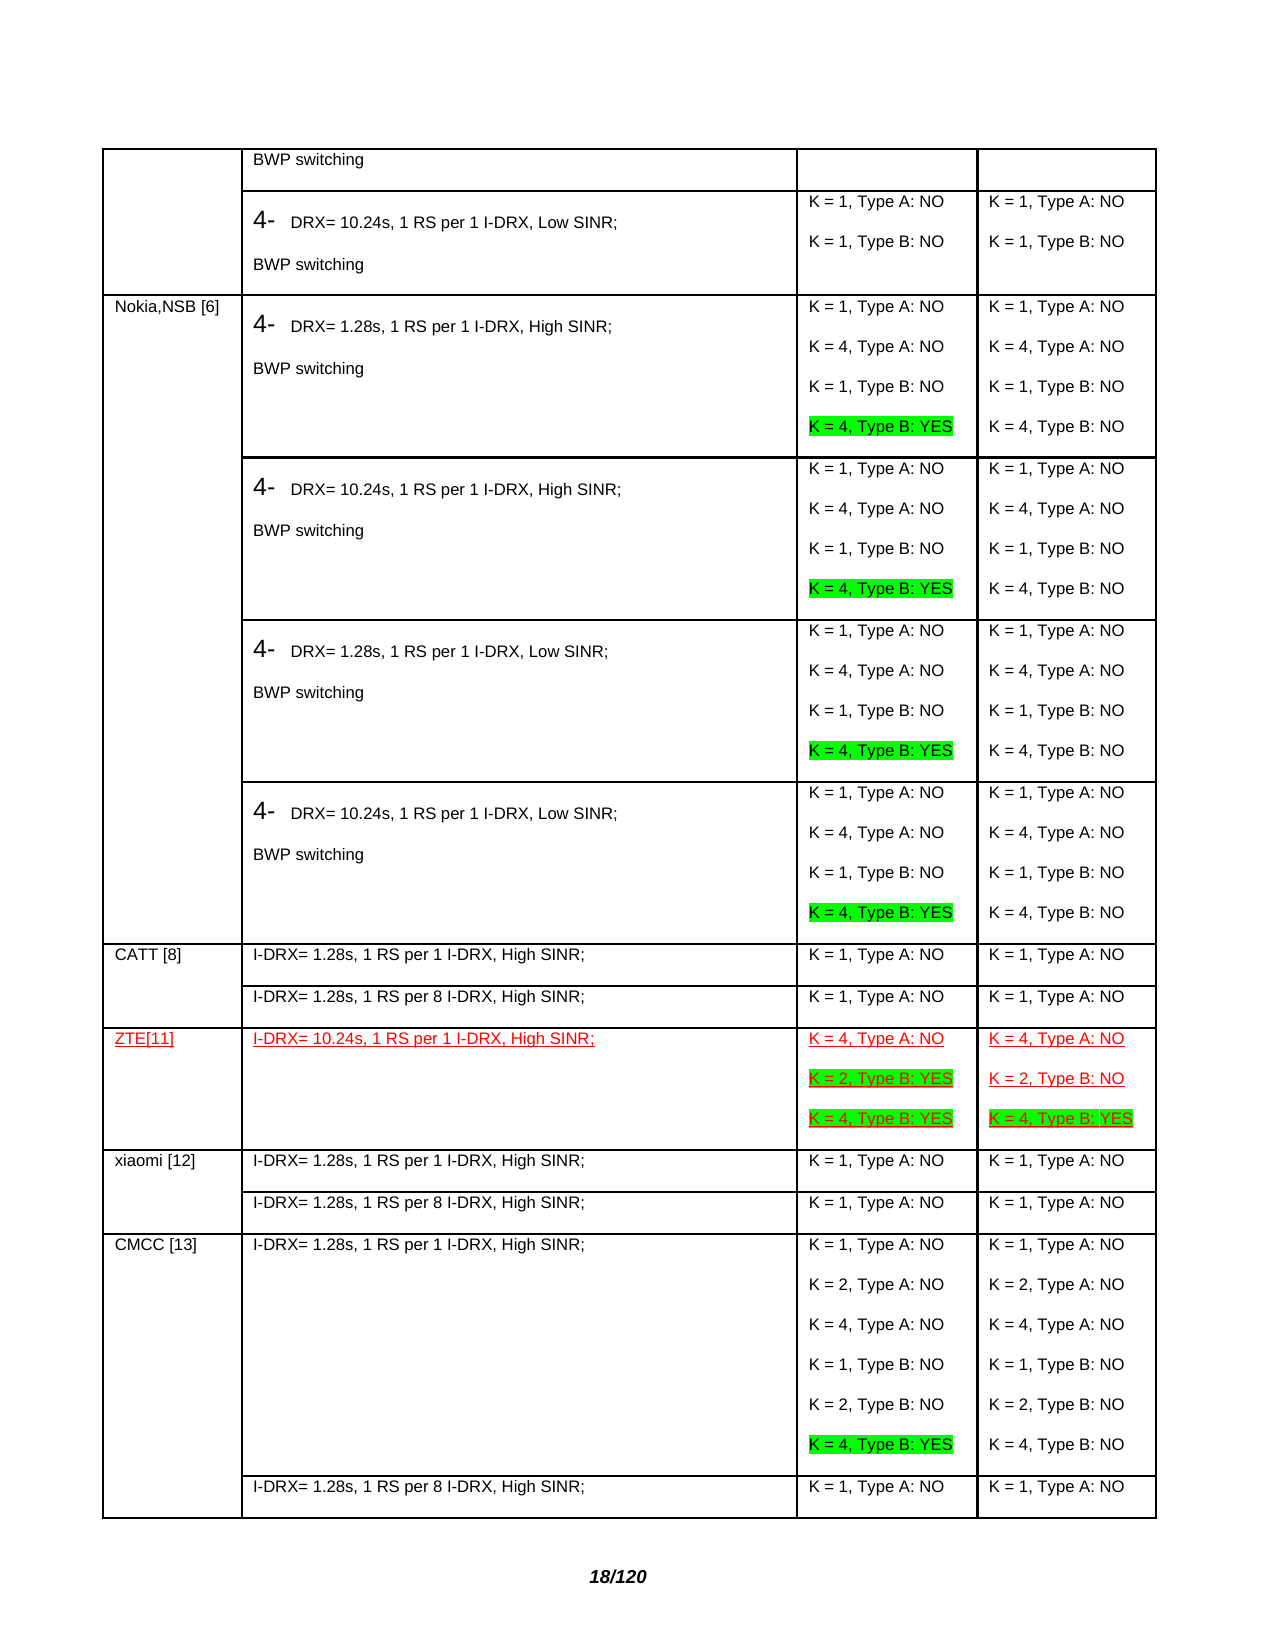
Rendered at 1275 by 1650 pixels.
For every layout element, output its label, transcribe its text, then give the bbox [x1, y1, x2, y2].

table_cell K = 1, Type A: NO K = 4, Type A: NO K = 1, Type B: NO K = 4, Type B: NO [979, 783, 1155, 943]
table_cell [243, 150, 796, 190]
table_cell K = 4, Type A: NO K = 2, Type B: NO K = 4, Type B: YES [979, 1029, 1155, 1149]
table_cell I-DRX= 1.28s, 1 RS per 1 I-DRX, High SINR; [243, 1151, 796, 1191]
table_cell K = 1, Type A: NO [979, 987, 1155, 1027]
table_cell K = 1, Type A: NO K = 4, Type A: NO K = 1, Type B: NO K = 4, Type B: YES [798, 621, 976, 781]
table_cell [243, 1477, 796, 1517]
table_cell I-DRX= 1.28s, 1 RS per 8 I-DRX, High SINR; [243, 1193, 796, 1233]
table_cell DRX= 10.24s, 1 RS per 1 I-DRX, Low SINR; BWP switching [243, 192, 796, 294]
table_cell CMCC [13] [104, 1235, 241, 1517]
table_cell K = 1, Type A: NO K = 4, Type A: NO K = 1, Type B: NO K = 4, Type B: YES [798, 296, 976, 456]
table_cell K = 1, Type A: NO K = 4, Type A: NO K = 1, Type B: NO K = 4, Type B: YES [798, 459, 976, 618]
table_cell K = 1, Type A: NO [798, 945, 976, 985]
table_cell K = 1, Type A: NO K = 2, Type A: NO K = 4, Type A: NO K = 1, Type B: NO K = 2, Type B: NO K = 4, Type B: YES [798, 1235, 976, 1475]
table_cell I-DRX= 1.28s, 1 RS per 1 I-DRX, High SINR; [243, 945, 796, 985]
table_cell K = 1, Type A: NO K = 4, Type A: NO K = 1, Type B: NO K = 4, Type B: NO [979, 459, 1155, 618]
table_cell K = 1, Type A: NO [979, 1151, 1155, 1191]
table_cell K = 1, Type A: NO [798, 1151, 976, 1191]
table_cell ZTE[11] [104, 1029, 241, 1149]
table_cell K = 1, Type A: NO K = 1, Type B: NO [979, 192, 1155, 294]
table_cell I-DRX= 10.24s, 1 RS per 1 I-DRX, High SINR; [243, 1029, 796, 1149]
table_cell I-DRX= 1.28s, 1 RS per 1 I-DRX, High SINR; [243, 1235, 796, 1475]
table_cell K = 1, Type A: NO K = 4, Type A: NO K = 1, Type B: NO K = 4, Type B: NO [979, 296, 1155, 456]
table_cell DRX= 1.28s, 1 RS per 1 I-DRX, Low SINR; BWP switching [243, 621, 796, 781]
table_cell Nokia,NSB [6] [104, 296, 241, 943]
table_cell K = 1, Type A: NO [979, 1193, 1155, 1233]
table_cell K = 1, Type A: NO K = 2, Type A: NO K = 4, Type A: NO K = 1, Type B: NO K = 2, Type B: NO K = 4, Type B: NO [979, 1235, 1155, 1475]
table_cell xiaomi [12] [104, 1151, 241, 1233]
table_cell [979, 150, 1155, 190]
table_cell K = 1, Type A: NO [798, 1193, 976, 1233]
table_cell I-DRX= 1.28s, 1 RS per 8 I-DRX, High SINR; [243, 987, 796, 1027]
table_cell DRX= 1.28s, 1 RS per 1 I-DRX, High SINR; BWP switching [243, 296, 796, 456]
table_cell DRX= 10.24s, 1 RS per 1 I-DRX, Low SINR; BWP switching [243, 783, 796, 943]
table_cell DRX= 10.24s, 1 RS per 1 I-DRX, High SINR; BWP switching [243, 459, 796, 618]
table_cell K = 4, Type A: NO K = 2, Type B: YES K = 4, Type B: YES [798, 1029, 976, 1149]
table_cell K = 1, Type A: NO K = 4, Type A: NO K = 1, Type B: NO K = 4, Type B: YES [798, 783, 976, 943]
table_cell K = 1, Type A: NO [979, 945, 1155, 985]
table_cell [798, 150, 976, 190]
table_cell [979, 1477, 1155, 1517]
table_cell K = 1, Type A: NO K = 4, Type A: NO K = 1, Type B: NO K = 4, Type B: NO [979, 621, 1155, 781]
table_cell K = 1, Type A: NO [798, 987, 976, 1027]
table_cell K = 1, Type A: NO K = 1, Type B: NO [798, 192, 976, 294]
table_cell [798, 1477, 976, 1517]
